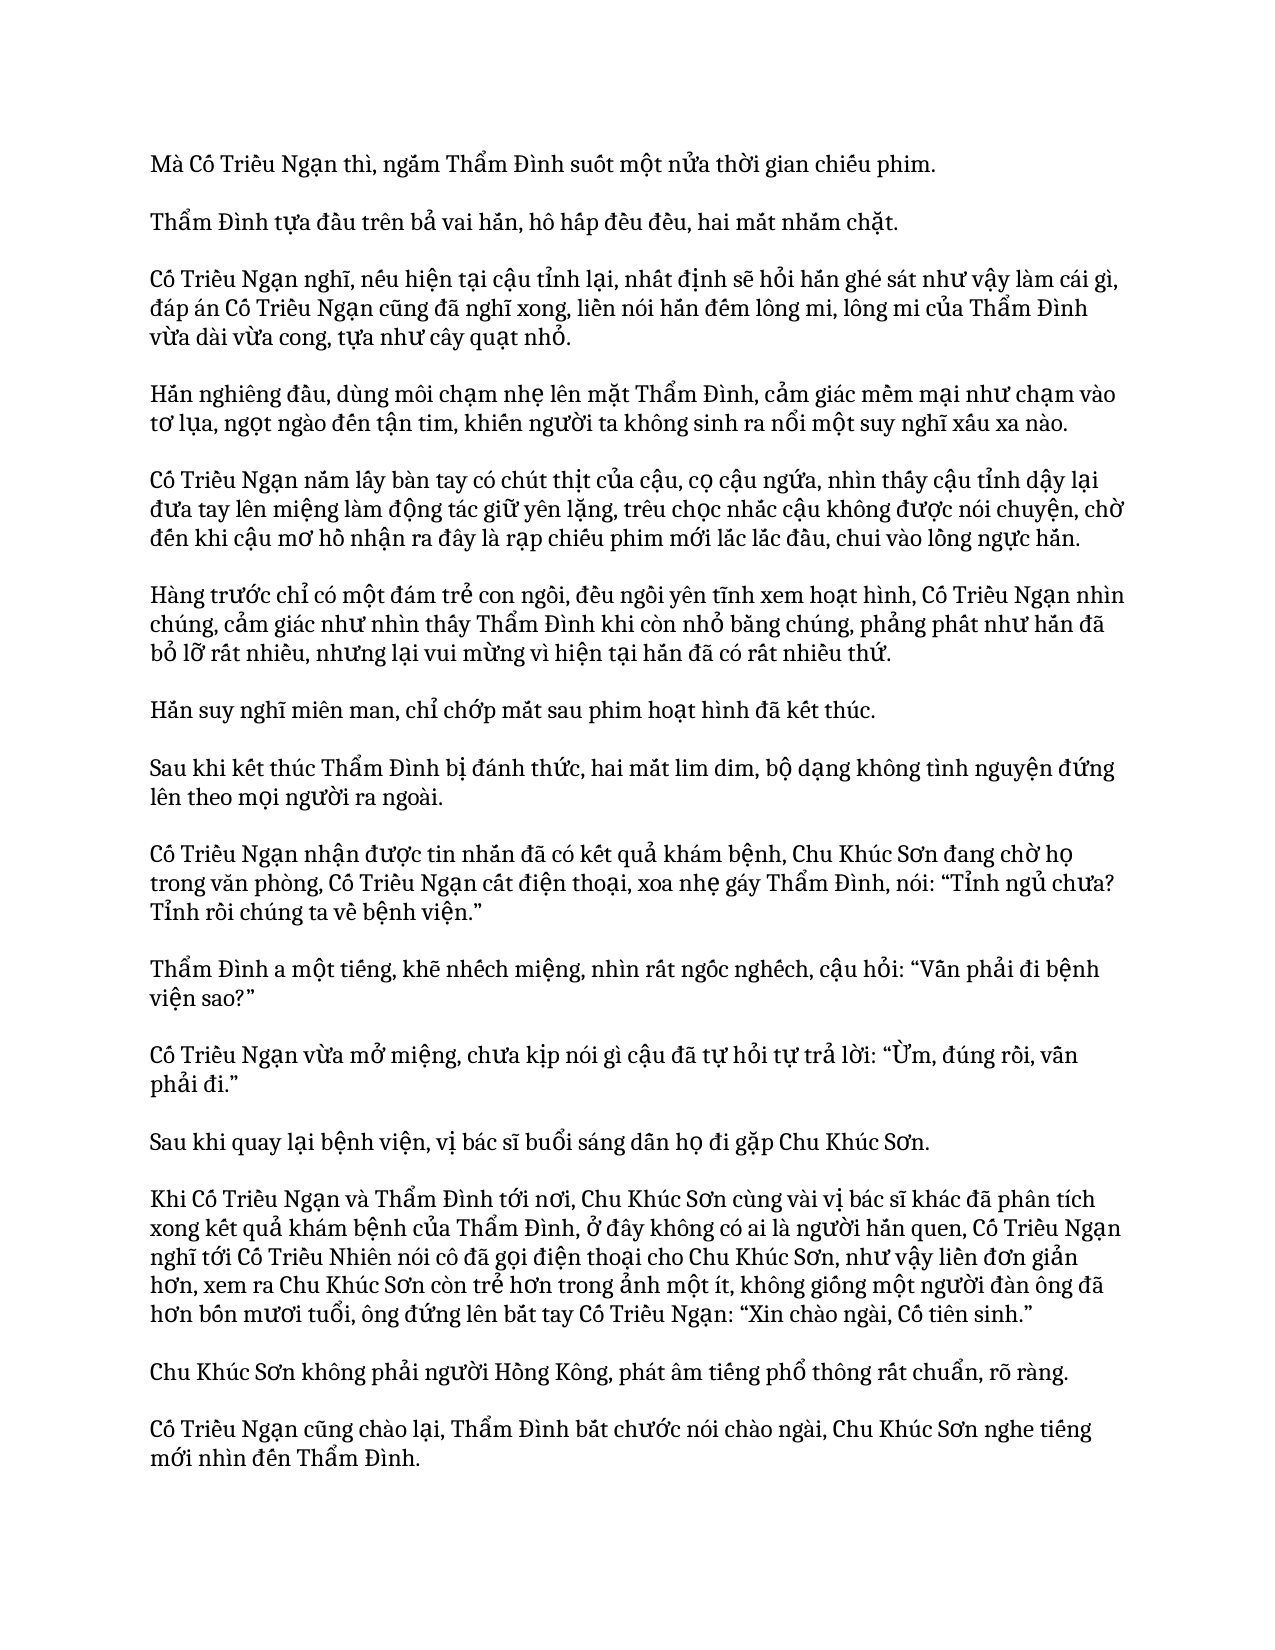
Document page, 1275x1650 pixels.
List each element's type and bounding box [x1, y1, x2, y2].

text [150, 150, 1125, 1472]
